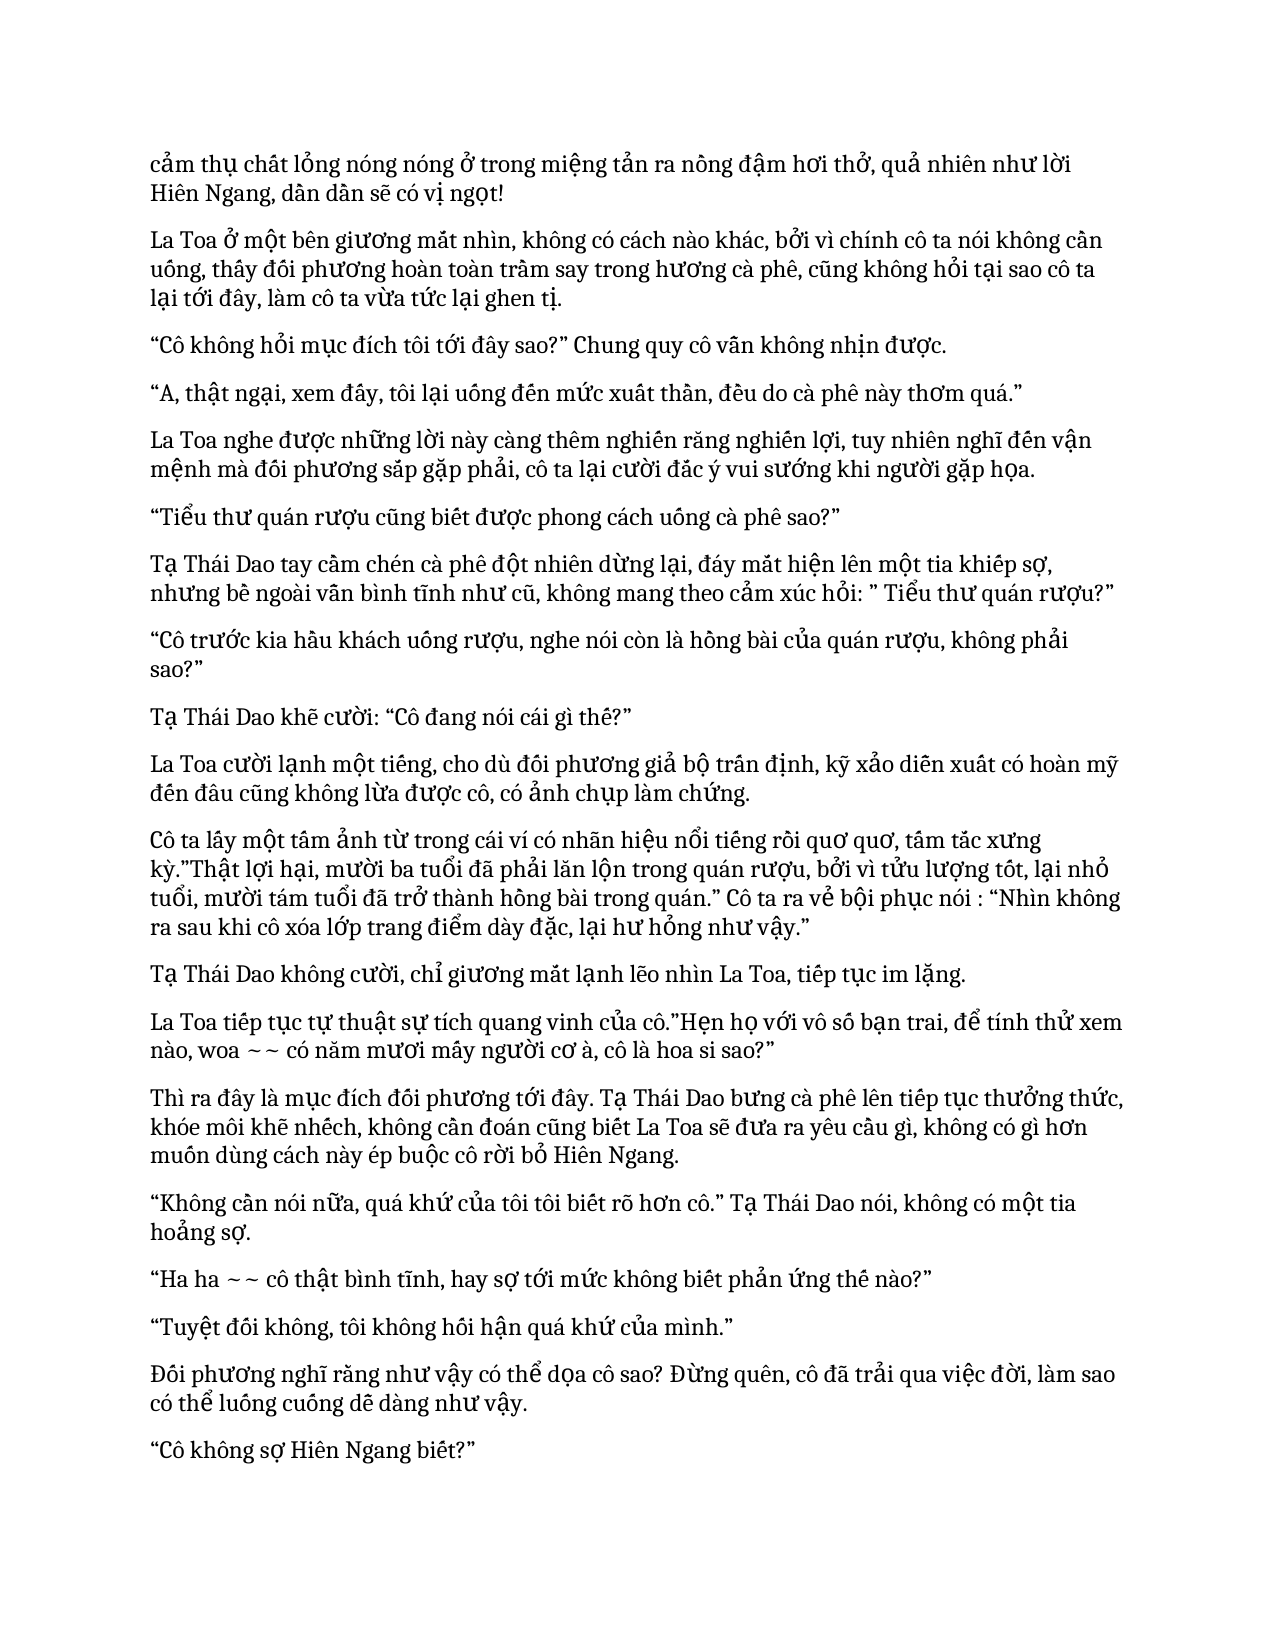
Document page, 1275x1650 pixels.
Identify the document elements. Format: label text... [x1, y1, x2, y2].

text La Toa tiếp tục tự thuật sự tích quang vinh của cô.”Hẹn họ với vô số bạn trai, để tính thử xem nào, woa ~~ có năm mươi mấy người cơ à, cô là hoa si sao?” [150, 1007, 1125, 1065]
text Tạ Thái Dao tay cầm chén cà phê đột nhiên dừng lại, đáy mắt hiện lên một tia khiếp sợ, nhưng bề ngoài vẫn bình tĩnh như cũ, không mang theo cảm xúc hỏi: ” Tiểu thư quán rượu?” [150, 550, 1125, 607]
text “Cô không hỏi mục đích tôi tới đây sao?” Chung quy cô vẫn không nhịn được. [150, 331, 1125, 360]
text “Cô trước kia hầu khách uống rượu, nghe nói còn là hồng bài của quán rượu, không phải sao?” [150, 626, 1125, 684]
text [150, 150, 1125, 207]
text “Ha ha ~~ cô thật bình tĩnh, hay sợ tới mức không biết phản ứng thế nào?” [150, 1265, 1125, 1294]
text Tạ Thái Dao khẽ cười: “Cô đang nói cái gì thế?” [150, 702, 1125, 731]
text “A, thật ngại, xem đấy, tôi lại uống đến mức xuất thần, đều do cà phê này thơm quá.” [150, 379, 1125, 407]
text Đối phương nghĩ rằng như vậy có thể dọa cô sao? Đừng quên, cô đã trải qua việc đời, làm sao có thể luống cuống dễ dàng như vậy. [150, 1360, 1125, 1417]
text La Toa nghe được những lời này càng thêm nghiến răng nghiến lợi, tuy nhiên nghĩ đến vận mệnh mà đối phương sắp gặp phải, cô ta lại cười đắc ý vui sướng khi người gặp họa. [150, 426, 1125, 484]
text La Toa ở một bên giương mắt nhìn, không có cách nào khác, bởi vì chính cô ta nói không cần uống, thấy đối phương hoàn toàn trầm say trong hương cà phê, cũng không hỏi tại sao cô ta lại tới đây, làm cô ta vừa tức lại ghen tị. [150, 226, 1125, 312]
text La Toa cười lạnh một tiếng, cho dù đối phương giả bộ trấn định, kỹ xảo diễn xuất có hoàn mỹ đến đâu cũng không lừa được cô, có ảnh chụp làm chứng. [150, 750, 1125, 807]
text Thì ra đây là mục đích đối phương tới đây. Tạ Thái Dao bưng cà phê lên tiếp tục thưởng thức, khóe môi khẽ nhếch, không cần đoán cũng biết La Toa sẽ đưa ra yêu cầu gì, không có gì hơn muốn dùng cách này ép buộc cô rời bỏ Hiên Ngang. [150, 1084, 1125, 1170]
text “Cô không sợ Hiên Ngang biết?” [150, 1436, 1125, 1465]
text Tạ Thái Dao không cười, chỉ giương mắt lạnh lẽo nhìn La Toa, tiếp tục im lặng. [150, 960, 1125, 989]
text “Không cần nói nữa, quá khứ của tôi tôi biết rõ hơn cô.” Tạ Thái Dao nói, không có một tia hoảng sợ. [150, 1189, 1125, 1246]
text “Tiểu thư quán rượu cũng biết được phong cách uống cà phê sao?” [150, 502, 1125, 531]
text Cô ta lấy một tấm ảnh từ trong cái ví có nhãn hiệu nổi tiếng rồi quơ quơ, tấm tắc xưng kỳ.”Thật lợi hại, mười ba tuổi đã phải lăn lộn trong quán rượu, bởi vì tửu lượng tốt, lại nhỏ tuổi, mười tám tuổi đã trở thành hồng bài trong quán.” Cô ta ra vẻ bội phục nói : “Nhìn không ra sau khi cô xóa lớp trang điểm dày đặc, lại hư hỏng như vậy.” [150, 826, 1125, 941]
text “Tuyệt đối không, tôi không hối hận quá khứ của mình.” [150, 1312, 1125, 1341]
